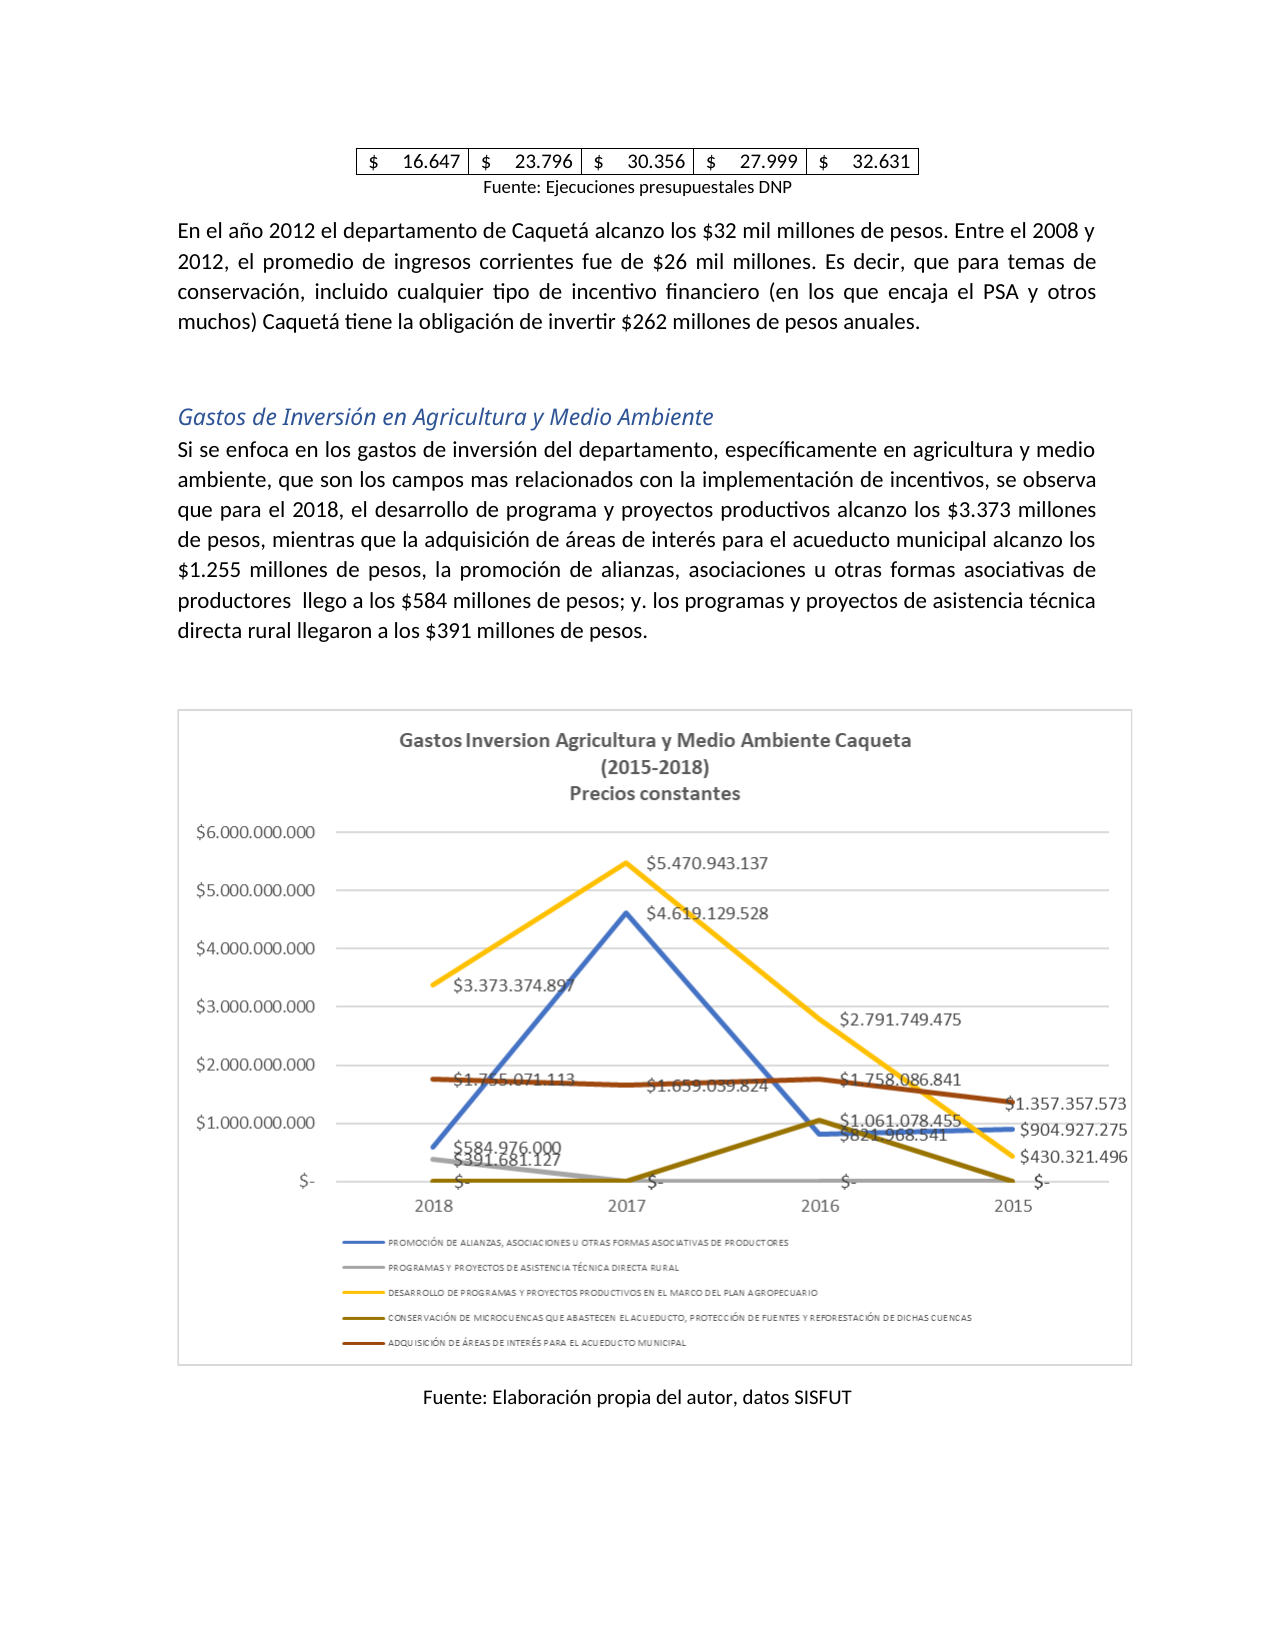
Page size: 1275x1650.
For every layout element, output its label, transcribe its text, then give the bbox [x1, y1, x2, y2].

text En el año 2012 el departamento de Caquetá alcanzo los $32 mil millones de pesos. Entre el 2008 y 2012, el promedio de ingresos corrientes fue de $26 mil millones. Es decir, que para temas de conservación, incluido cualquier tipo de incentivo financiero (en los que encaja el PSA y otros muchos) Caquetá tiene la obligación de invertir $262 millones de pesos anuales. [177, 217, 1098, 335]
text Si se enfoca en los gastos de inversión del departamento, específicamente en agricultura y medio ambiente, que son los campos mas relacionados con la implementación de incentivos, se observa que para el 2018, el desarrollo de programa y proyectos productivos alcanzo los $3.373 millones de pesos, mientras que la adquisición de áreas de interés para el acueducto municipal alcanzo los $1.255 millones de pesos, la promoción de alianzas, asociaciones u otras formas asociativas de productores llego a los $584 millones de pesos; y. los programas y proyectos de asistencia técnica directa rural llegaron a los $391 millones de pesos. [177, 435, 1098, 644]
picture [177, 709, 1133, 1366]
table_cell $ 23.796 [469, 149, 581, 174]
text Fuente: Ejecuciones presupuestales DNP [177, 175, 1098, 198]
table_cell $ 30.356 [582, 149, 693, 174]
table_cell $ 32.631 [807, 149, 918, 174]
table_cell $ 16.647 [357, 149, 468, 174]
subtitle Gastos de Inversión en Agricultura y Medio Ambiente [177, 401, 1098, 432]
table_cell $ 27.999 [694, 149, 806, 174]
text Fuente: Elaboración propia del autor, datos SISFUT [177, 1384, 1098, 1410]
